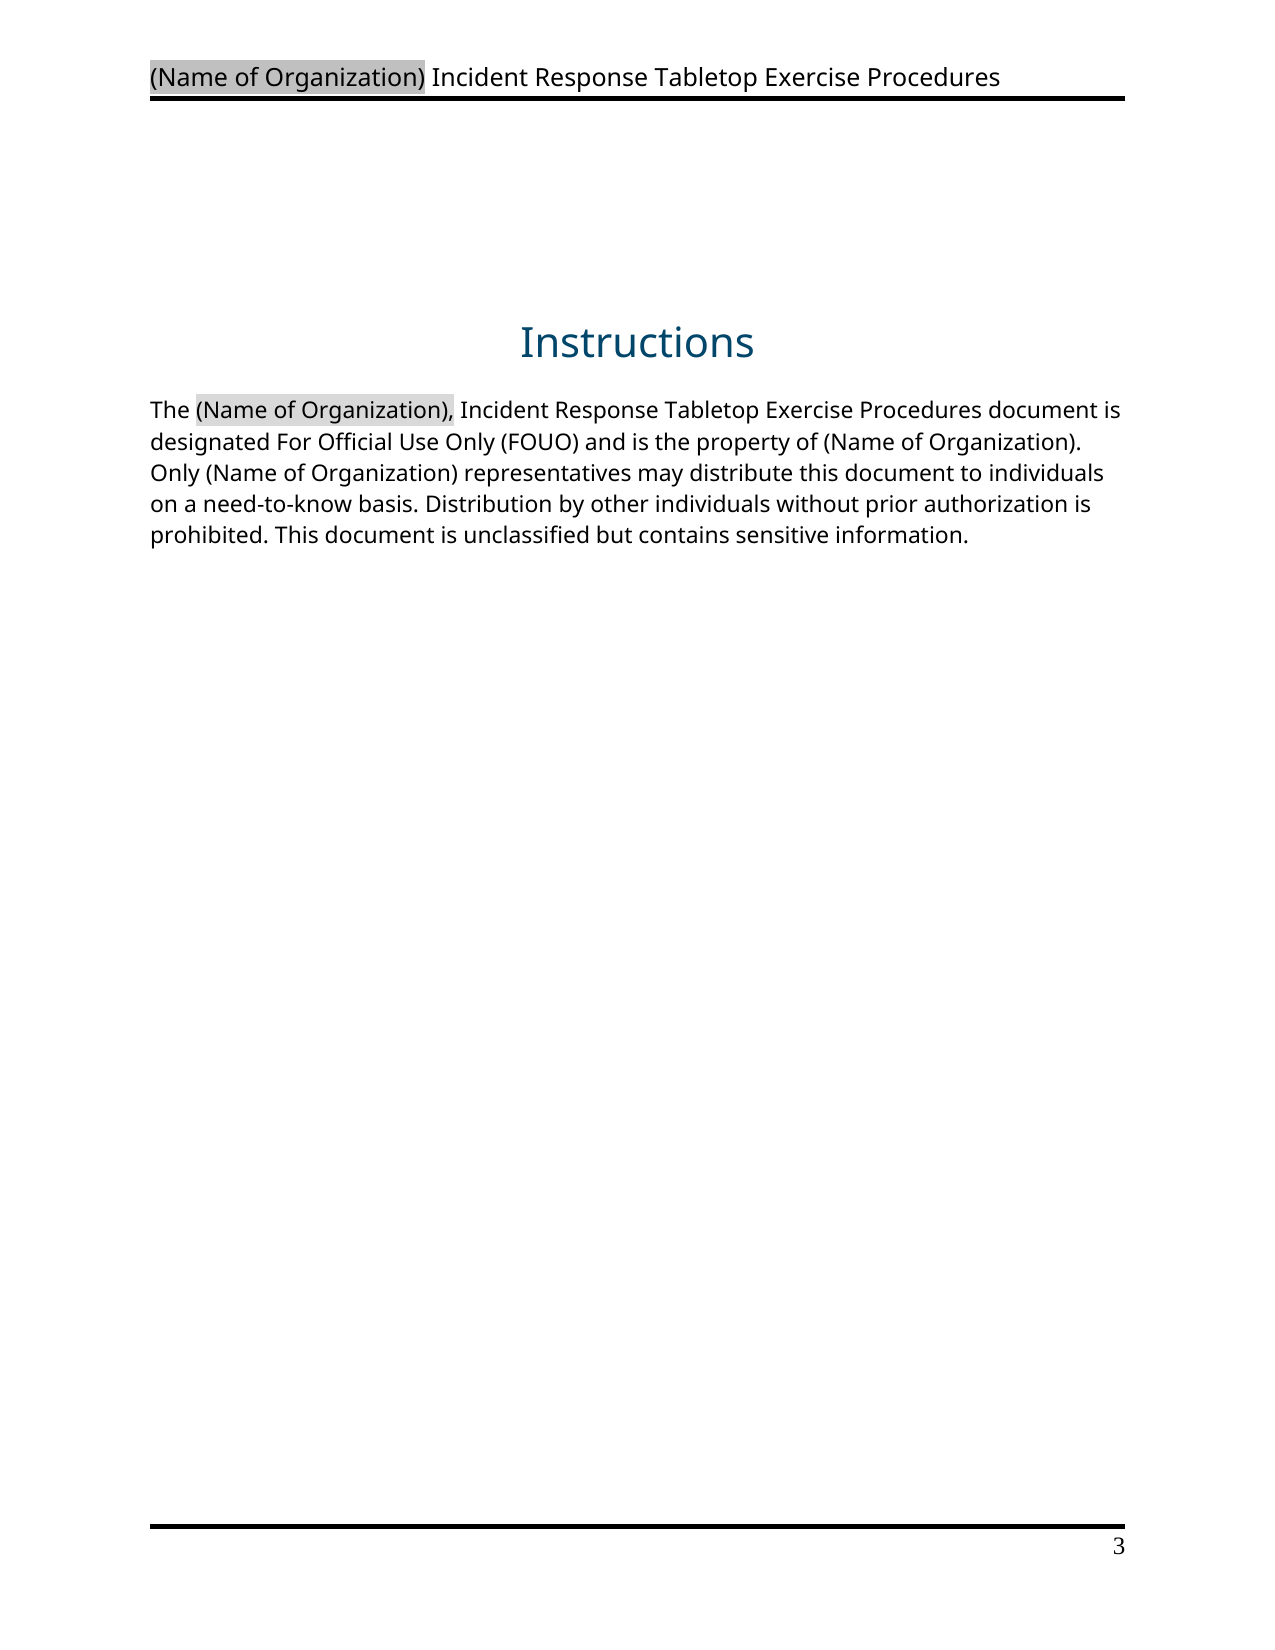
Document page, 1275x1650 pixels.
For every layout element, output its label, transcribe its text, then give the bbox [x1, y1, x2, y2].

text Instructions [150, 312, 1125, 369]
text The (Name of Organization), Incident Response Tabletop Exercise Procedures document is designated For Official Use Only (FOUO) and is the property of (Name of Organization). Only (Name of Organization) representatives may distribute this document to individuals on a need-to-know basis. Distribution by other individuals without prior authorization is prohibited. This document is unclassified but contains sensitive information. [150, 394, 1125, 551]
